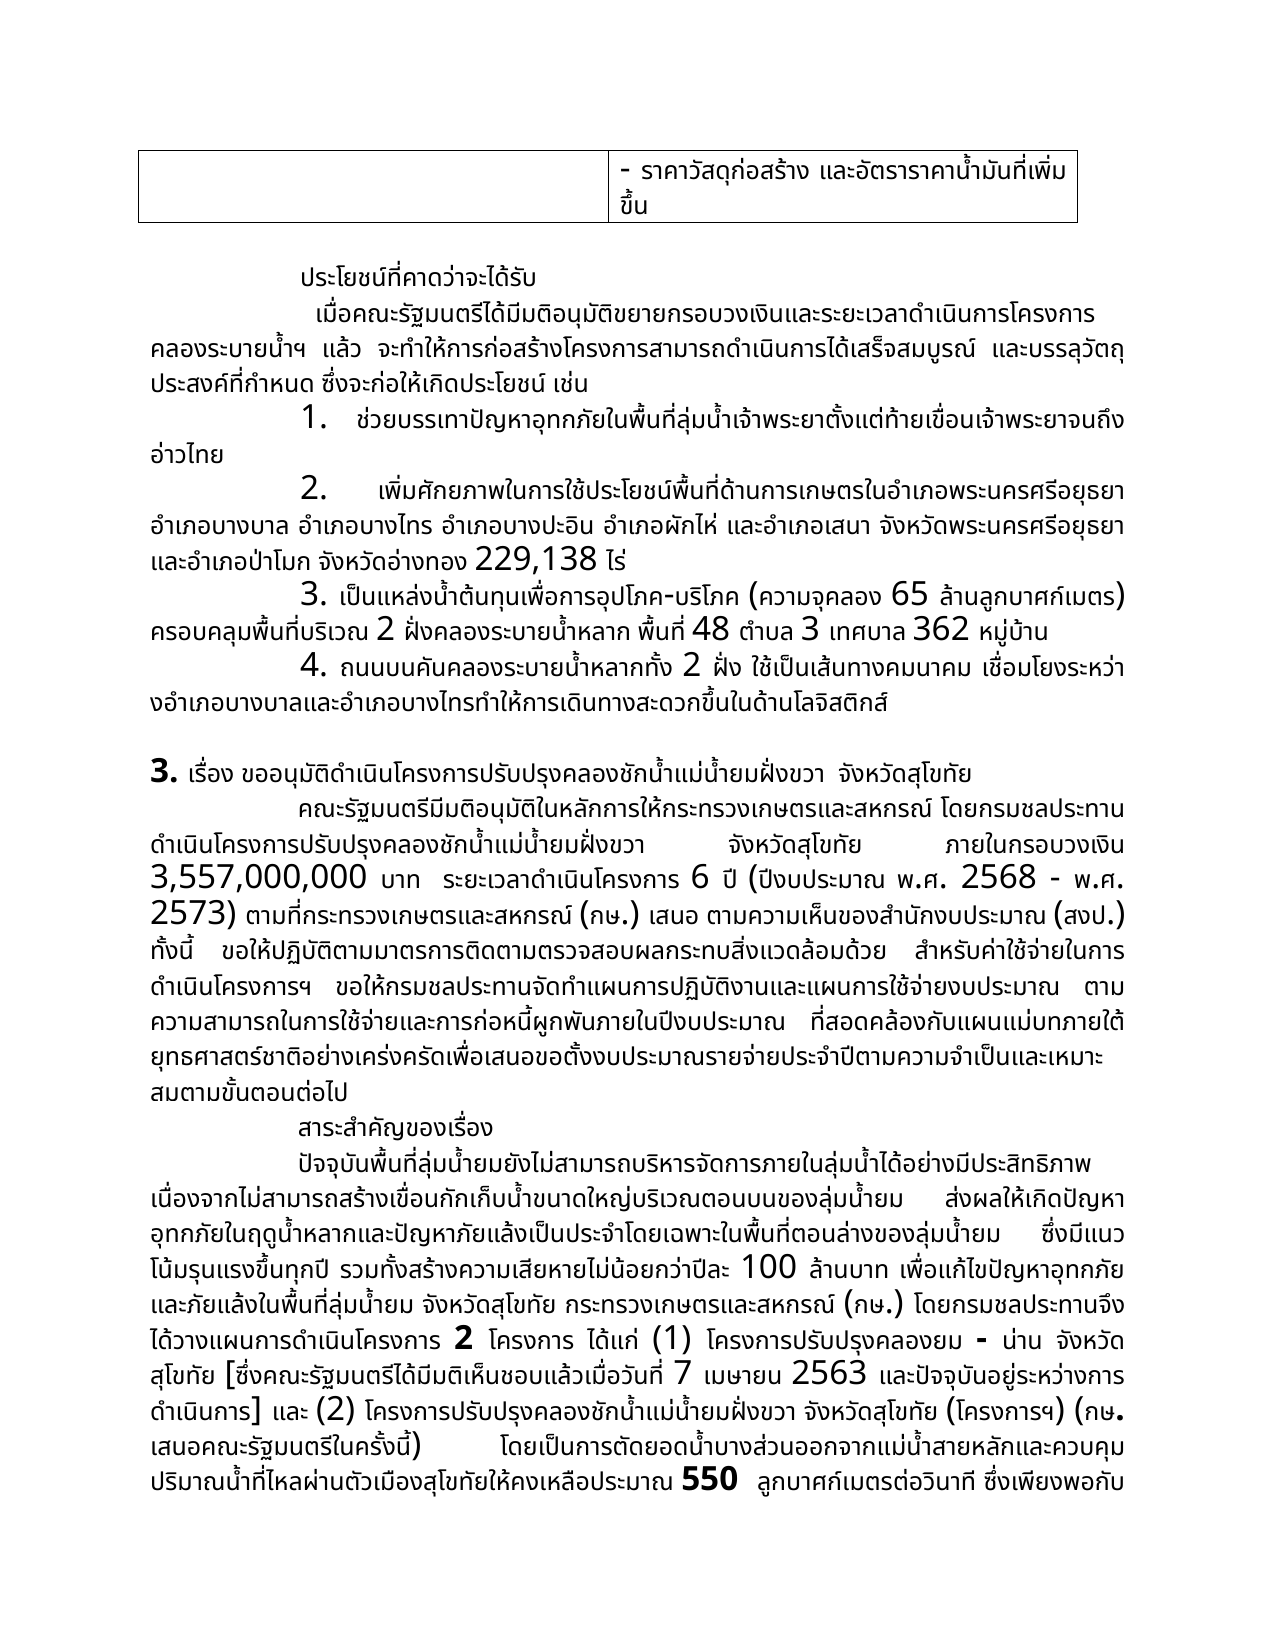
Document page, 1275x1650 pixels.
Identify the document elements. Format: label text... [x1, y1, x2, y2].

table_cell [609, 151, 1077, 222]
text เมื่อคณะรัฐมนตรีได้มีมติอนุมัติขยายกรอบวงเงินและระยะเวลาดําเนินการโครงการคลองระบายน้ำฯ แล้ว จะทําให้การก่อสร้างโครงการสามารถดําเนินการได้เสร็จสมบูรณ์ และบรรลุวัตถุประสงค์ที่กําหนด ซึ่งจะก่อให้เกิดประโยชน์ เช่น [150, 294, 1125, 400]
text 2. เพิ่มศักยภาพในการใช้ประโยชน์พื้นที่ด้านการเกษตรในอําเภอพระนครศรีอยุธยา อําเภอบางบาล อําเภอบางไทร อําเภอบางปะอิน อําเภอผักไห่ และอําเภอเสนา จังหวัดพระนครศรีอยุธยา และอําเภอป่าโมก จังหวัดอ่างทอง 229,138 ไร่ [150, 471, 1125, 577]
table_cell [139, 151, 608, 222]
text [150, 1144, 1125, 1498]
text 3. เรื่อง ขออนุมัติดำเนินโครงการปรับปรุงคลองชักน้ำแม่น้ำยมฝั่งขวา จังหวัดสุโขทัย [150, 754, 1125, 789]
text 4. ถนนบนคันคลองระบายน้ำหลากทั้ง 2 ฝั่ง ใช้เป็นเส้นทางคมนาคม เชื่อมโยงระหว่างอําเภอบางบาลและอําเภอบางไทรทําให้การเดินทางสะดวกขึ้นในด้านโลจิสติกส์ [150, 648, 1125, 719]
text สาระสำคัญของเรื่อง [298, 1108, 1125, 1144]
text 3. เป็นแหล่งน้ำต้นทุนเพื่อการอุปโภค-บริโภค (ความจุคลอง 65 ล้านลูกบาศก์เมตร) ครอบคลุมพื้นที่บริเวณ 2 ฝั่งคลองระบายน้ำหลาก พื้นที่ 48 ตําบล 3 เทศบาล 362 หมู่บ้าน [150, 577, 1125, 648]
text ประโยชน์ที่คาดว่าจะได้รับ [225, 258, 1125, 294]
text คณะรัฐมนตรีมีมติอนุมัติในหลักการให้กระทรวงเกษตรและสหกรณ์ โดยกรมชลประทานดำเนินโครงการปรับปรุงคลองชักน้ำแม่น้ำยมฝั่งขวา จังหวัดสุโขทัย ภายในกรอบวงเงิน 3,557,000,000 บาท ระยะเวลาดำเนินโครงการ 6 ปี (ปีงบประมาณ พ.ศ. 2568 - พ.ศ. 2573) ตามที่กระทรวงเกษตรและสหกรณ์ (กษ.) เสนอ ตามความเห็นของสำนักงบประมาณ (สงป.) ทั้งนี้ ขอให้ปฏิบัติตามมาตรการติดตามตรวจสอบผลกระทบสิ่งแวดล้อมด้วย สำหรับค่าใช้จ่ายในการดำเนินโครงการฯ ขอให้กรมชลประทานจัดทำแผนการปฏิบัติงานและแผนการใช้จ่ายงบประมาณ ตามความสามารถในการใช้จ่ายและการก่อหนี้ผูกพันภายในปีงบประมาณ ที่สอดคล้องกับแผนแม่บทภายใต้ยุทธศาสตร์ชาติอย่างเคร่งครัดเพื่อเสนอขอตั้งงบประมาณรายจ่ายประจำปีตามความจำเป็นและเหมาะสมตามขั้นตอนต่อไป [150, 789, 1125, 1108]
text 1. ช่วยบรรเทาปัญหาอุทกภัยในพื้นที่ลุ่มน้ำเจ้าพระยาตั้งแต่ท้ายเขื่อนเจ้าพระยาจนถึงอ่าวไทย [150, 400, 1125, 471]
